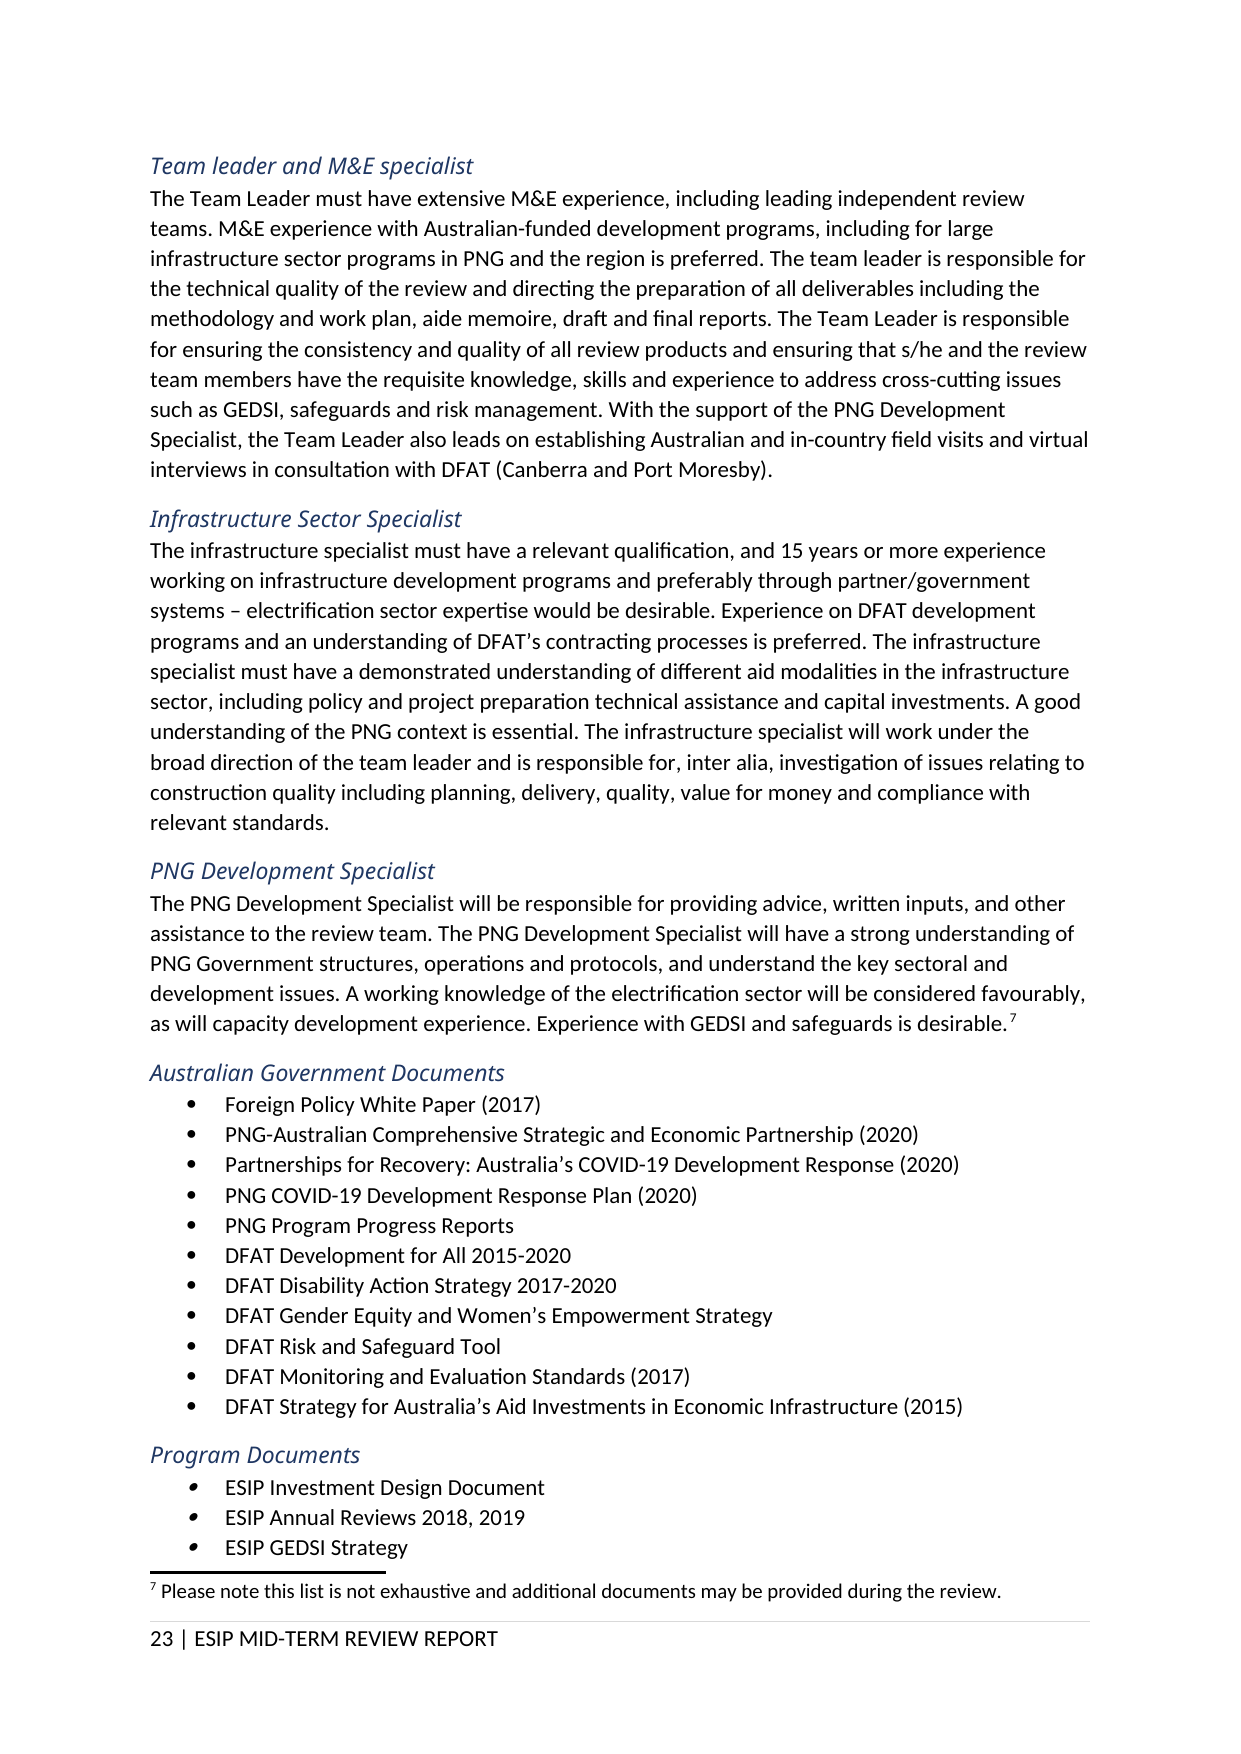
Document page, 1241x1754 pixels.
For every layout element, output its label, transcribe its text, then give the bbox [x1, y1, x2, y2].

list DFAT Development for All 2015-2020 [187, 1241, 1090, 1269]
list Partnerships for Recovery: Australia’s COVID-19 Development Response (2020) [187, 1151, 1090, 1179]
list ESIP Annual Reviews 2018, 2019 [187, 1503, 1090, 1531]
list ESIP GEDSI Strategy [187, 1533, 1090, 1561]
list PNG Program Progress Reports [187, 1211, 1090, 1239]
list DFAT Monitoring and Evaluation Standards (2017) [187, 1362, 1090, 1390]
text The Team Leader must have extensive M&E experience, including leading independent review teams. M&E experience with Australian-funded development programs, including for large infrastructure sector programs in PNG and the region is preferred. The team leader is responsible for the technical quality of the review and directing the preparation of all deliverables including the methodology and work plan, aide memoire, draft and final reports. The Team Leader is responsible for ensuring the consistency and quality of all review products and ensuring that s/he and the review team members have the requisite knowledge, skills and experience to address cross-cutting issues such as GEDSI, safeguards and risk management. With the support of the PNG Development Specialist, the Team Leader also leads on establishing Australian and in-country field visits and virtual interviews in consultation with DFAT (Canberra and Port Moresby). [150, 184, 1090, 484]
list PNG COVID-19 Development Response Plan (2020) [187, 1181, 1090, 1209]
subtitle Team leader and M&E specialist [150, 150, 1090, 181]
text The infrastructure specialist must have a relevant qualification, and 15 years or more experience working on infrastructure development programs and preferably through partner/government systems – electrification sector expertise would be desirable. Experience on DFAT development programs and an understanding of DFAT’s contracting processes is preferred. The infrastructure specialist must have a demonstrated understanding of different aid modalities in the infrastructure sector, including policy and project preparation technical assistance and capital investments. A good understanding of the PNG context is essential. The infrastructure specialist will work under the broad direction of the team leader and is responsible for, inter alia, investigation of issues relating to construction quality including planning, delivery, quality, value for money and compliance with relevant standards. [150, 536, 1090, 836]
list DFAT Risk and Safeguard Tool [187, 1332, 1090, 1360]
subtitle Infrastructure Sector Specialist [150, 502, 1090, 534]
subtitle PNG Development Specialist [150, 855, 1090, 886]
subtitle Australian Government Documents [150, 1056, 1090, 1088]
list PNG-Australian Comprehensive Strategic and Economic Partnership (2020) [187, 1120, 1090, 1148]
list DFAT Disability Action Strategy 2017-2020 [187, 1271, 1090, 1299]
list DFAT Strategy for Australia’s Aid Investments in Economic Infrastructure (2015) [187, 1392, 1090, 1420]
text The PNG Development Specialist will be responsible for providing advice, written inputs, and other assistance to the review team. The PNG Development Specialist will have a strong understanding of PNG Government structures, operations and protocols, and understand the key sectoral and development issues. A working knowledge of the electrification sector will be considered favourably, as will capacity development experience. Experience with GEDSI and safeguards is desirable. [150, 889, 1090, 1038]
list DFAT Gender Equity and Women’s Empowerment Strategy [187, 1302, 1090, 1330]
subtitle Program Documents [150, 1439, 1090, 1470]
list Foreign Policy White Paper (2017) [187, 1090, 1090, 1118]
list ESIP Investment Design Document [187, 1473, 1090, 1501]
